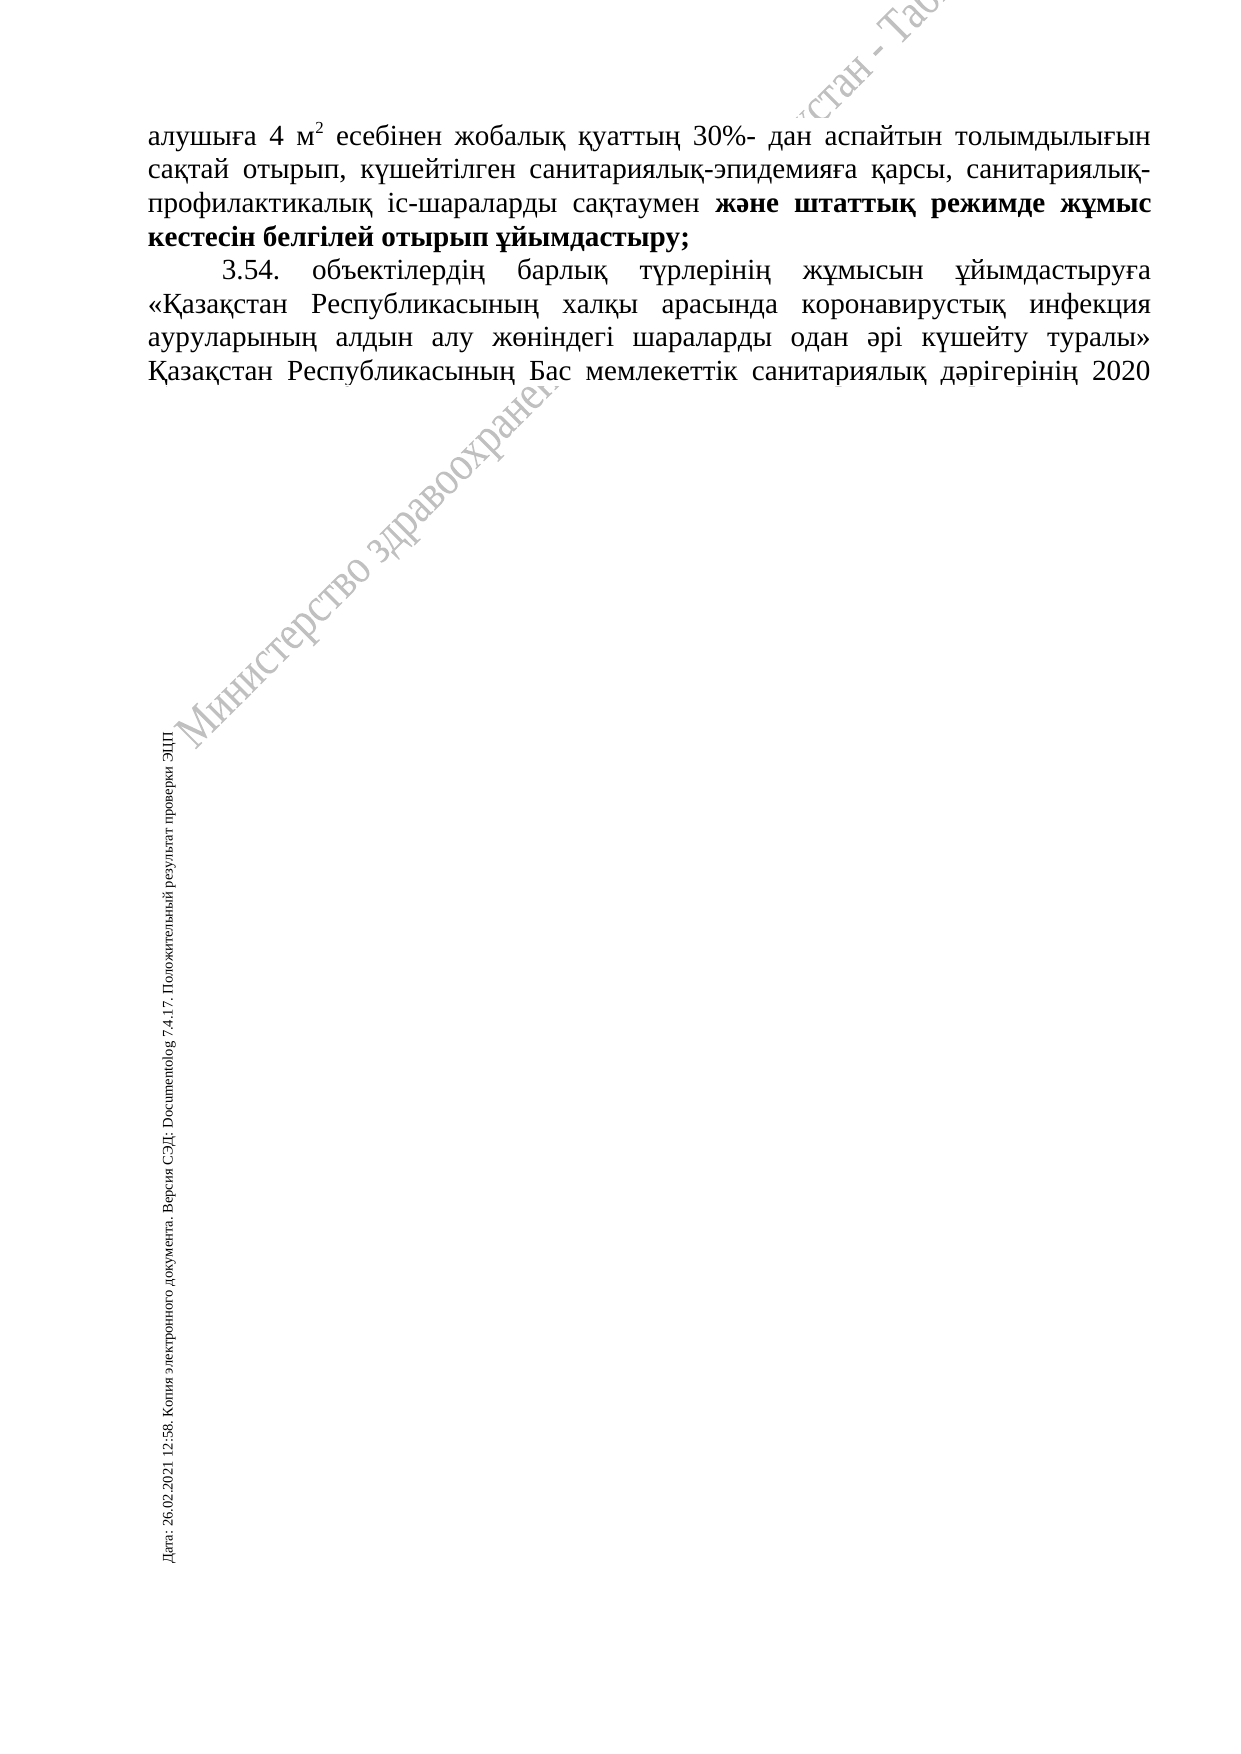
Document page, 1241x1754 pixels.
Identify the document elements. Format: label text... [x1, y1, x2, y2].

text 3.53. автожанармай құю кешендері/станциялары жанындағы азық-түлік емес тауарларды сату бойынша (майлар, әйнекке арналған жуғыштар және т. б.) және азық-түлік тауарларын зауыттық орамада (алкогольсіз сусындар мендайын 1 даналық бұйымдар) сату бойынша дүкендердің жұмысын бір сатып алушыға 4 м2 есебінен жобалық қуаттың 30%- дан аспайтын толымдылығын сақтай отырып, күшейтілген санитариялық-эпидемияға қарсы, санитариялық-профилактикалық іс-шараларды сақтаумен және штаттық режимде жұмыс кестесін белгілей отырып ұйымдастыру; [148, 118, 1152, 252]
text 3.54. объектілердің барлық түрлерінің жұмысын ұйымдастыруға «Қазақстан Республикасының халқы арасында коронавирустық инфекция ауруларының алдын алу жөніндегі шараларды одан әрі күшейту туралы» Қазақстан Республикасының Бас мемлекеттік санитариялық дәрігерінің 2020 жылғы 25 желтоқсандағы № 67 қаулысындағы қосымшалардың талаптары қатаң сақталған жағдайда жол беріледі; [148, 252, 1152, 385]
